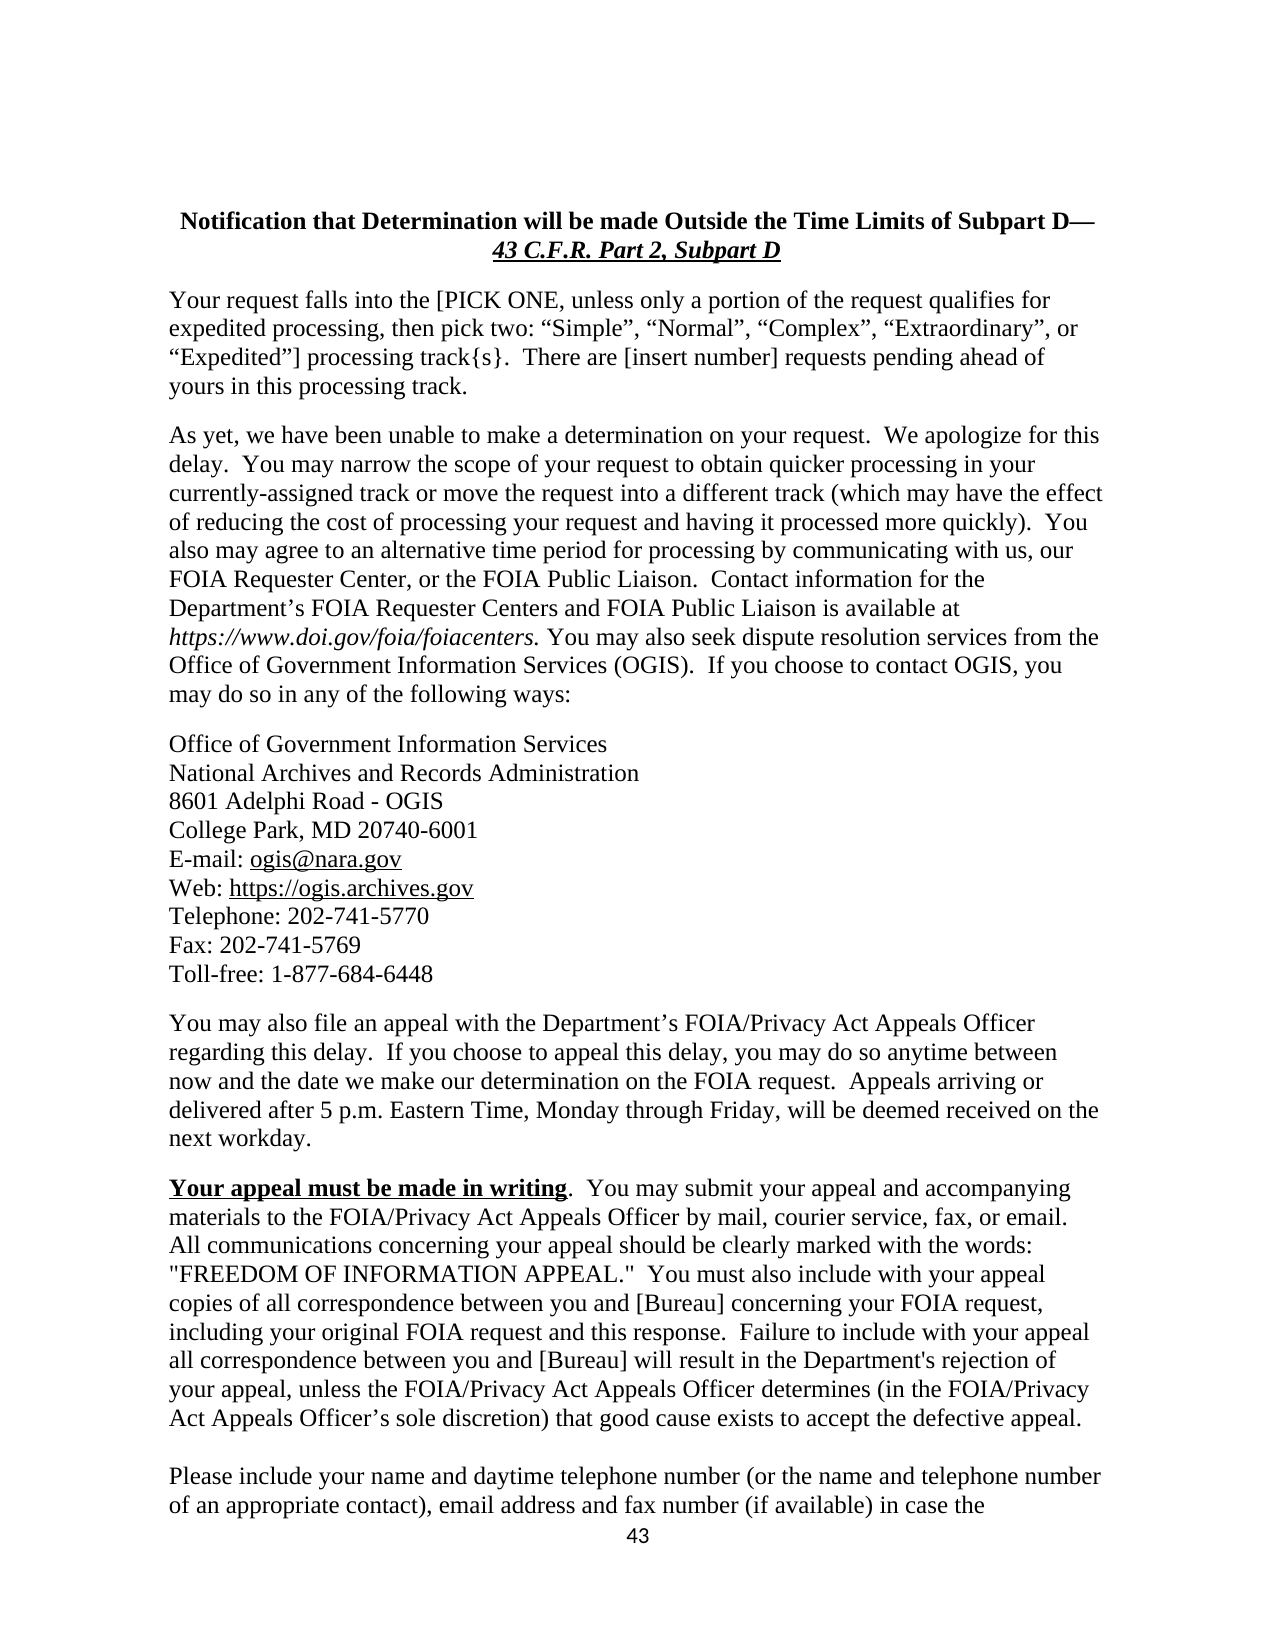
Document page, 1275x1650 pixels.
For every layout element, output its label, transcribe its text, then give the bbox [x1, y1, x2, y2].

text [169, 1461, 1106, 1518]
text Office of Government Information Services National Archives and Records Administration 8601 Adelphi Road - OGIS College Park, MD 20740-6001 E-mail: ogis@nara.gov Web: https://ogis.archives.gov Telephone: 202-741-5770 Fax: 202-741-5769 Toll-free: 1-877-684-6448 [169, 729, 1106, 988]
text Your appeal must be made in writing. You may submit your appeal and accompanying materials to the FOIA/Privacy Act Appeals Officer by mail, courier service, fax, or email. All communications concerning your appeal should be clearly marked with the words: "FREEDOM OF INFORMATION APPEAL." You must also include with your appeal copies of all correspondence between you and [Bureau] concerning your FOIA request, including your original FOIA request and this response. Failure to include with your appeal all correspondence between you and [Bureau] will result in the Department's rejection of your appeal, unless the FOIA/Privacy Act Appeals Officer determines (in the FOIA/Privacy Act Appeals Officer’s sole discretion) that good cause exists to accept the defective appeal. [169, 1173, 1106, 1432]
text As yet, we have been unable to make a determination on your request. We apologize for this delay. You may narrow the scope of your request to obtain quicker processing in your currently-assigned track or move the request into a different track (which may have the effect of reducing the cost of processing your request and having it processed more quickly). You also may agree to an alternative time period for processing by communicating with us, our FOIA Requester Center, or the FOIA Public Liaison. Contact information for the Department’s FOIA Requester Centers and FOIA Public Liaison is available at https://www.doi.gov/foia/foiacenters. You may also seek dispute resolution services from the Office of Government Information Services (OGIS). If you choose to contact OGIS, you may do so in any of the following ways: [169, 421, 1106, 708]
text You may also file an appeal with the Department’s FOIA/Privacy Act Appeals Officer regarding this delay. If you choose to appeal this delay, you may do so anytime between now and the date we make our determination on the FOIA request. Appeals arriving or delivered after 5 p.m. Eastern Time, Monday through Friday, will be deemed received on the next workday. [169, 1008, 1106, 1152]
text Your request falls into the [PICK ONE, unless only a portion of the request qualifies for expedited processing, then pick two: “Simple”, “Normal”, “Complex”, “Extraordinary”, or “Expedited”] processing track{s}. There are [insert number] requests pending ahead of yours in this processing track. [169, 285, 1106, 400]
subtitle Notification that Determination will be made Outside the Time Limits of Subpart D—43 C.F.R. Part 2, Subpart D [169, 206, 1106, 264]
